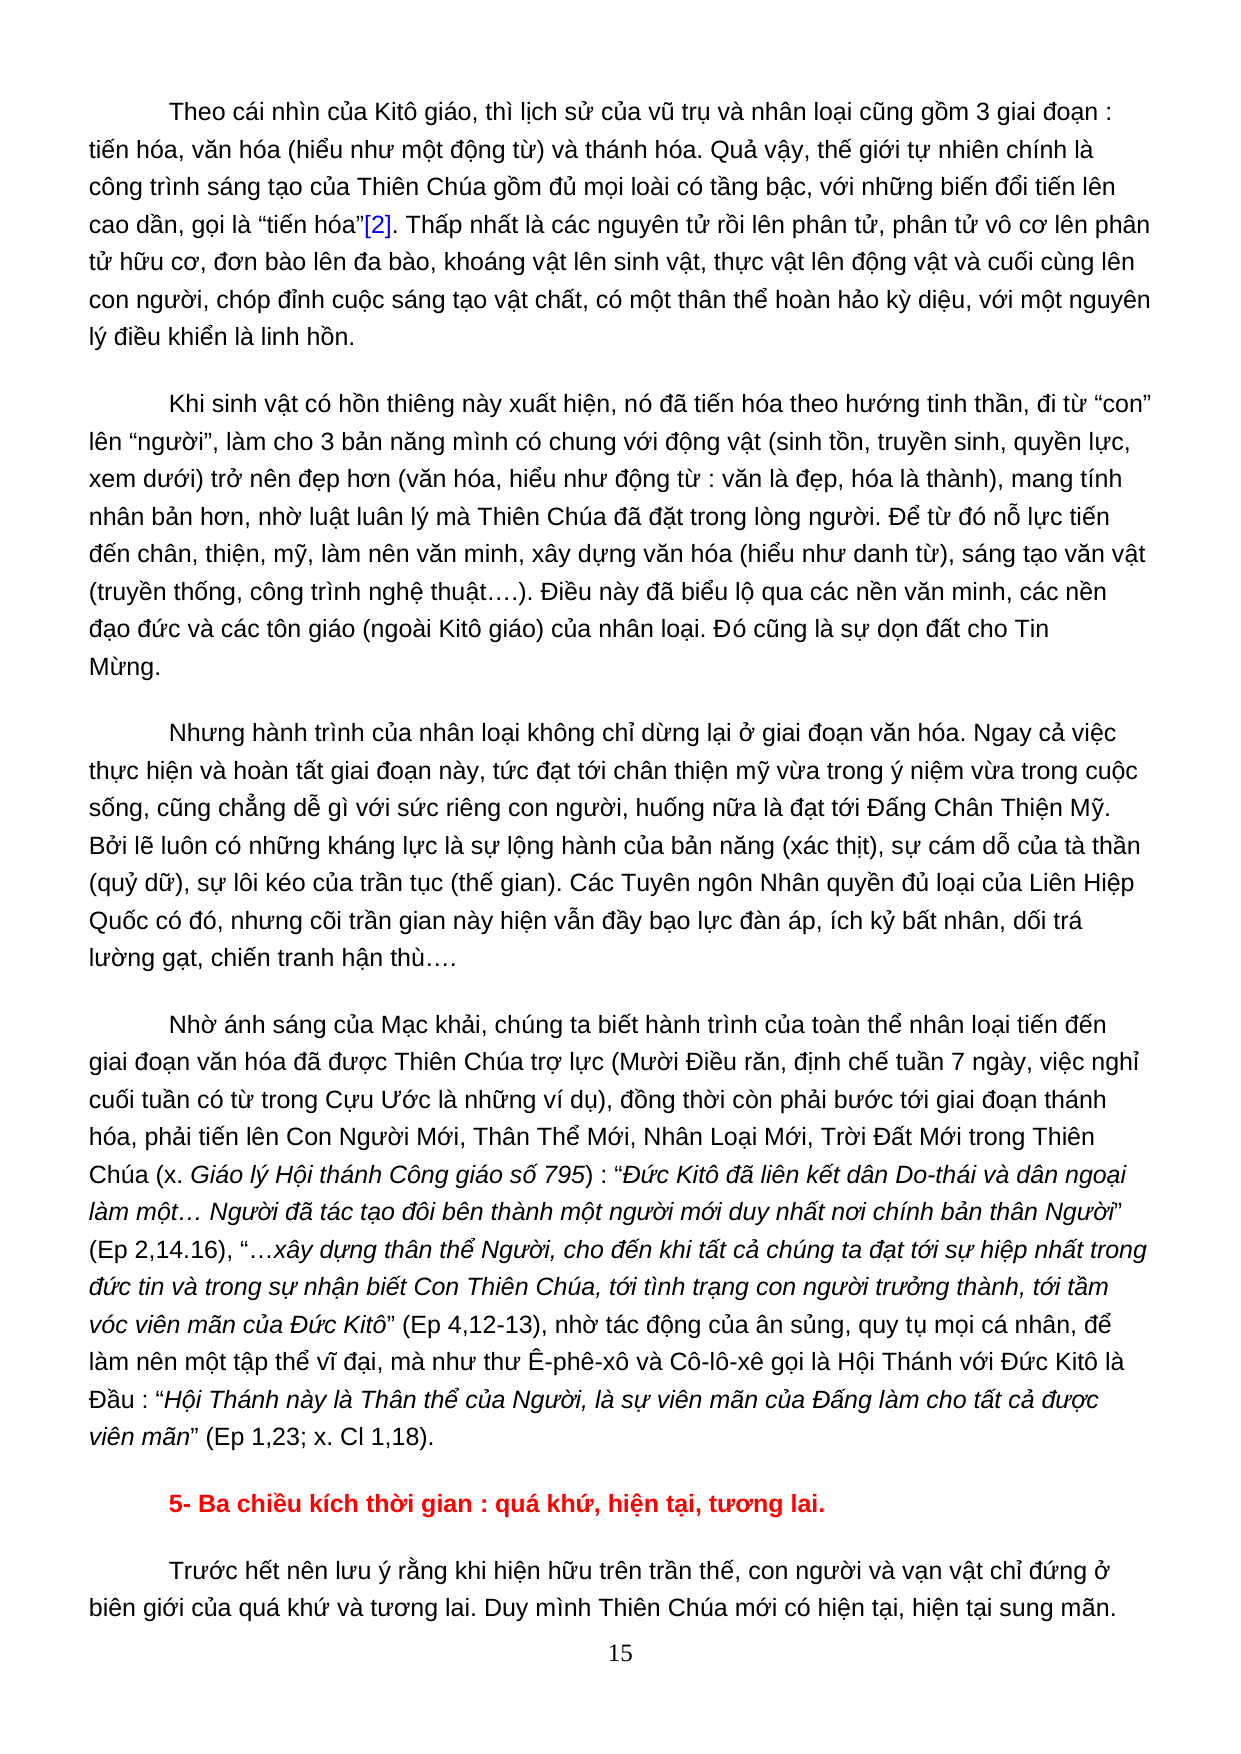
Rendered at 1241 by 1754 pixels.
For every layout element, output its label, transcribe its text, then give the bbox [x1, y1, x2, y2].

text Khi sinh vật có hồn thiêng này xuất hiện, nó đã tiến hóa theo hướng tinh thần, đi từ “con” lên “người”, làm cho 3 bản năng mình có chung với động vật (sinh tồn, truyền sinh, quyền lực, xem dưới) trở nên đẹp hơn (văn hóa, hiểu như động từ : văn là đẹp, hóa là thành), mang tính nhân bản hơn, nhờ luật luân lý mà Thiên Chúa đã đặt trong lòng người. Để từ đó nỗ lực tiến đến chân, thiện, mỹ, làm nên văn minh, xây dựng văn hóa (hiểu như danh từ), sáng tạo văn vật (truyền thống, công trình nghệ thuật….). Điều này đã biểu lộ qua các nền văn minh, các nền đạo đức và các tôn giáo (ngoài Kitô giáo) của nhân loại. Đó cũng là sự dọn đất cho Tin Mừng. [89, 380, 1152, 680]
text 5- Ba chiều kích thời gian : quá khứ, hiện tại, tương lai. [89, 1480, 1152, 1518]
text Nhưng hành trình của nhân loại không chỉ dừng lại ở giai đoạn văn hóa. Ngay cả việc thực hiện và hoàn tất giai đoạn này, tức đạt tới chân thiện mỹ vừa trong ý niệm vừa trong cuộc sống, cũng chẳng dễ gì với sức riêng con người, huống nữa là đạt tới Đấng Chân Thiện Mỹ. Bởi lẽ luôn có những kháng lực là sự lộng hành của bản năng (xác thịt), sự cám dỗ của tà thần (quỷ dữ), sự lôi kéo của trần tục (thế gian). Các Tuyên ngôn Nhân quyền đủ loại của Liên Hiệp Quốc có đó, nhưng cõi trần gian này hiện vẫn đầy bạo lực đàn áp, ích kỷ bất nhân, dối trá lường gạt, chiến tranh hận thù…. [89, 709, 1152, 972]
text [89, 1547, 1152, 1622]
text Theo cái nhìn của Kitô giáo, thì lịch sử của vũ trụ và nhân loại cũng gồm 3 giai đoạn : tiến hóa, văn hóa (hiểu như một động từ) và thánh hóa. Quả vậy, thế giới tự nhiên chính là công trình sáng tạo của Thiên Chúa gồm đủ mọi loài có tầng bậc, với những biến đổi tiến lên cao dần, gọi là “tiến hóa”[2]. Thấp nhất là các nguyên tử rồi lên phân tử, phân tử vô cơ lên phân tử hữu cơ, đơn bào lên đa bào, khoáng vật lên sinh vật, thực vật lên động vật và cuối cùng lên con người, chóp đỉnh cuộc sáng tạo vật chất, có một thân thể hoàn hảo kỳ diệu, với một nguyên lý điều khiển là linh hồn. [89, 89, 1152, 351]
text Nhờ ánh sáng của Mạc khải, chúng ta biết hành trình của toàn thể nhân loại tiến đến giai đoạn văn hóa đã được Thiên Chúa trợ lực (Mười Điều răn, định chế tuần 7 ngày, việc nghỉ cuối tuần có từ trong Cựu Ước là những ví dụ), đồng thời còn phải bước tới giai đoạn thánh hóa, phải tiến lên Con Người Mới, Thân Thể Mới, Nhân Loại Mới, Trời Đất Mới trong Thiên Chúa (x. Giáo lý Hội thánh Công giáo số 795) : “Đức Kitô đã liên kết dân Do-thái và dân ngoại làm một… Người đã tác tạo đôi bên thành một người mới duy nhất nơi chính bản thân Người” (Ep 2,14.16), “…xây dựng thân thể Người, cho đến khi tất cả chúng ta đạt tới sự hiệp nhất trong đức tin và trong sự nhận biết Con Thiên Chúa, tới tình trạng con người trưởng thành, tới tầm vóc viên mãn của Đức Kitô” (Ep 4,12-13), nhờ tác động của ân sủng, quy tụ mọi cá nhân, để làm nên một tập thể vĩ đại, mà như thư Ê-phê-xô và Cô-lô-xê gọi là Hội Thánh với Đức Kitô là Đầu : “Hội Thánh này là Thân thể của Người, là sự viên mãn của Đấng làm cho tất cả được viên mãn” (Ep 1,23; x. Cl 1,18). [89, 1001, 1152, 1451]
